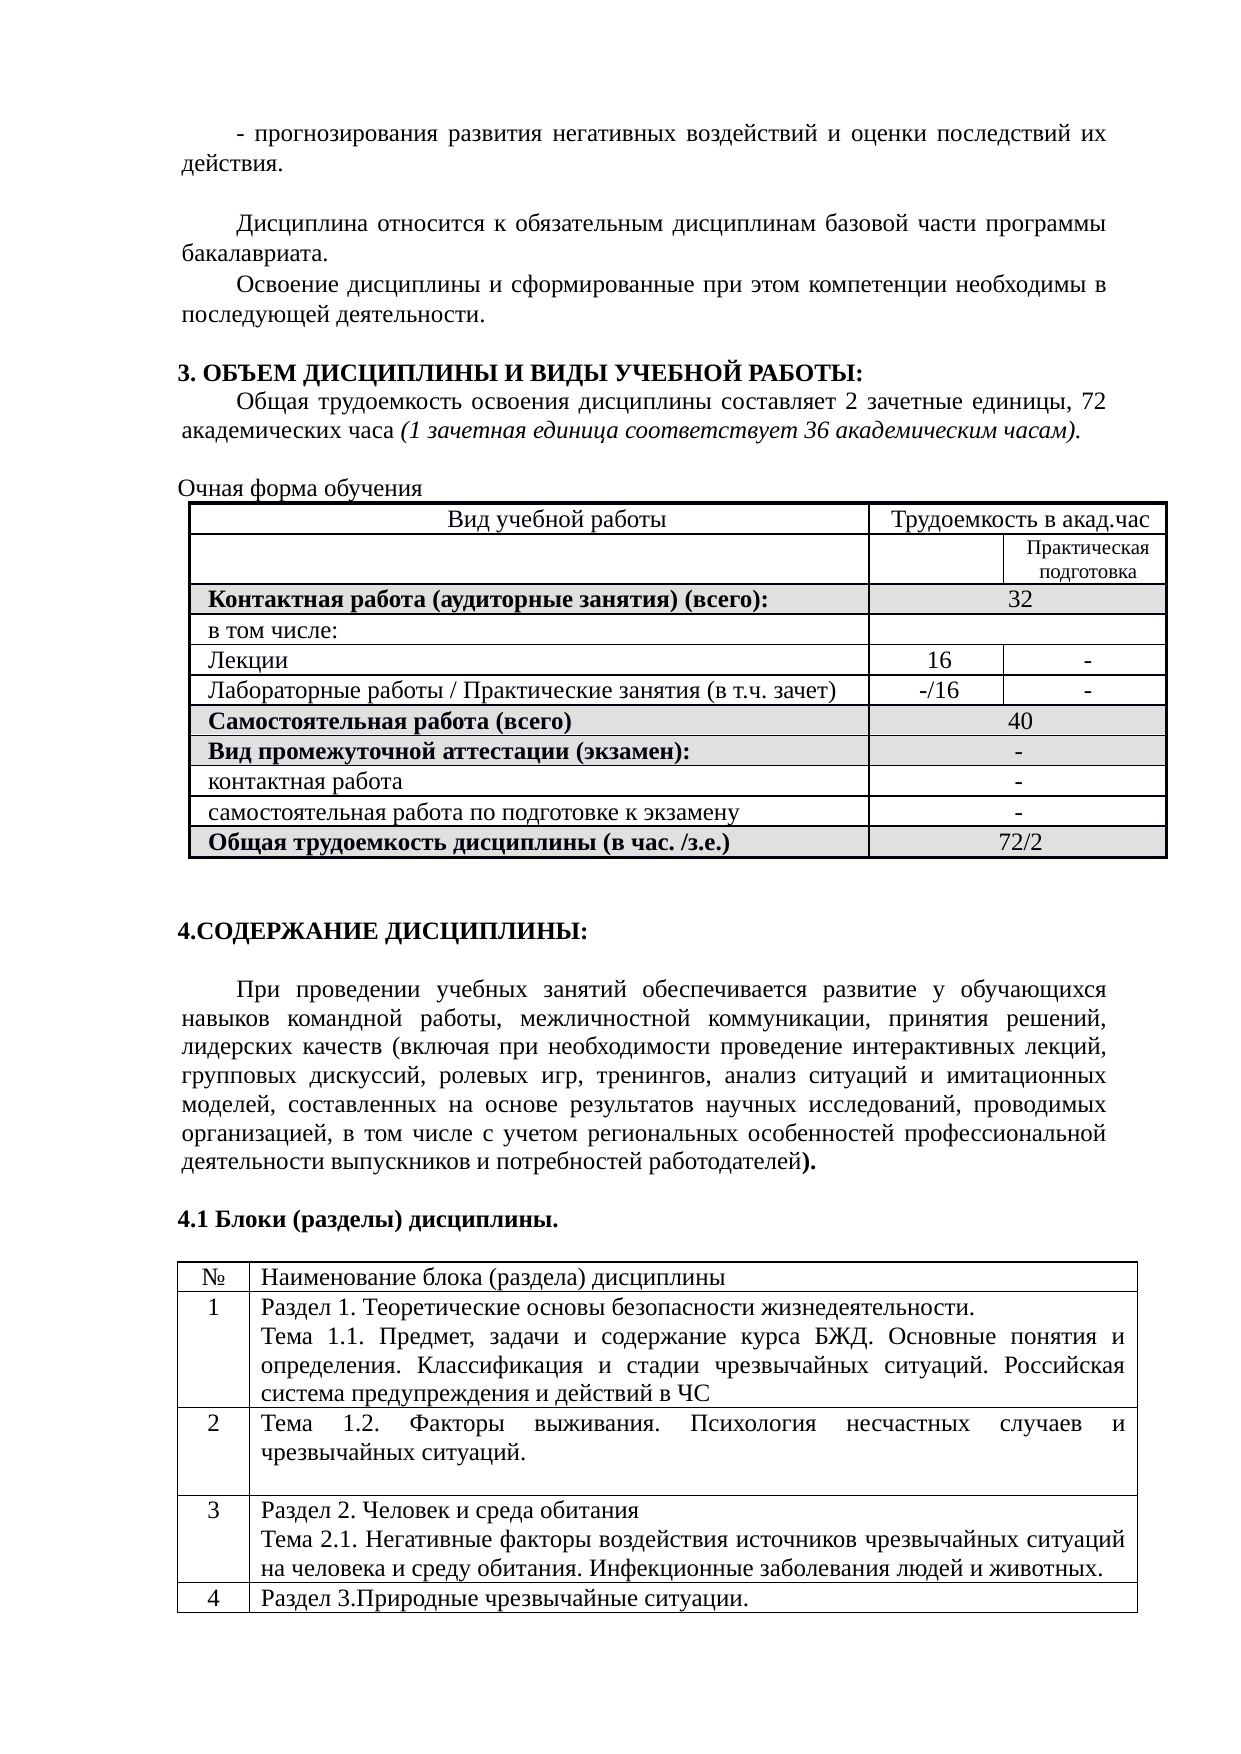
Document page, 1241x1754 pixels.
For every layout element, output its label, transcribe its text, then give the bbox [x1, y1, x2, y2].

text При проведении учебных занятий обеспечивается развитие у обучающихся навыков командной работы, межличностной коммуникации, принятия решений, лидерских качеств (включая при необходимости проведение интерактивных лекций, групповых дискуссий, ролевых игр, тренингов, анализ ситуаций и имитационных моделей, составленных на основе результатов научных исследований, проводимых организацией, в том числе с учетом региональных особенностей профессиональной деятельности выпускников и потребностей работодателей). [181, 974, 1107, 1175]
table_cell Тема 1.2. Факторы выживания. Психология несчастных случаев и чрезвычайных ситуаций. [250, 1408, 1137, 1494]
table_cell Раздел 1. Теоретические основы безопасности жизнедеятельности. Тема 1.1. Предмет, задачи и содержание курса БЖД. Основные понятия и определения. Классификация и стадии чрезвычайных ситуаций. Российская система предупреждения и действий в ЧС [250, 1292, 1137, 1407]
table_header № [178, 1263, 249, 1291]
table_cell 40 [870, 706, 1165, 734]
table_cell -/16 [870, 676, 1003, 704]
table_cell самостоятельная работа по подготовке к экзамену [191, 797, 868, 825]
table_cell 2 [178, 1408, 249, 1494]
table_cell в том числе: [191, 615, 868, 643]
table_cell - [1004, 645, 1165, 674]
table_cell - [870, 766, 1165, 795]
table_cell 72/2 [870, 827, 1165, 856]
text Дисциплина относится к обязательным дисциплинам базовой части программы бакалавриата. [181, 208, 1107, 267]
table_cell Общая трудоемкость дисциплины (в час. /з.е.) [191, 827, 868, 856]
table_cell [250, 1583, 1137, 1612]
table_cell [870, 615, 1165, 643]
table_cell 1 [178, 1292, 249, 1407]
table_cell Вид промежуточной аттестации (экзамен): [191, 736, 868, 765]
table_cell [191, 535, 868, 583]
table_cell 32 [870, 585, 1165, 613]
table_cell контактная работа [191, 766, 868, 795]
table_cell - [870, 736, 1165, 765]
table_cell Самостоятельная работа (всего) [191, 706, 868, 734]
table_cell Лекции [191, 645, 868, 674]
table_cell Раздел 2. Человек и среда обитания Тема 2.1. Негативные факторы воздействия источников чрезвычайных ситуаций на человека и среду обитания. Инфекционные заболевания людей и животных. [250, 1496, 1137, 1582]
table_cell [870, 535, 1003, 583]
text 4.СОДЕРЖАНИЕ ДИСЦИПЛИНЫ: [177, 916, 1107, 945]
table_cell 16 [870, 645, 1003, 674]
table_header Трудоемкость в акад.час [870, 505, 1165, 533]
text Общая трудоемкость освоения дисциплины составляет 2 зачетные единицы, 72 академических часа (1 зачетная единица соответствует 36 академическим часам). [181, 386, 1107, 444]
text 4.1 Блоки (разделы) дисциплины. [177, 1204, 1107, 1233]
table_cell Контактная работа (аудиторные занятия) (всего): [191, 585, 868, 613]
table_cell 4 [178, 1583, 249, 1612]
text - прогнозирования развития негативных воздействий и оценки последствий их действия. [181, 118, 1107, 177]
table_cell Практическая подготовка [1004, 535, 1165, 583]
text Освоение дисциплины и сформированные при этом компетенции необходимы в последующей деятельности. [181, 269, 1107, 327]
table_cell 3 [178, 1496, 249, 1582]
text 3. Объем дисциплины и виды учебной работы: [177, 358, 1107, 386]
text Очная форма обучения [177, 473, 1107, 501]
table_header Наименование блока (раздела) дисциплины [250, 1263, 1137, 1291]
table_cell Лабораторные работы / Практические занятия (в т.ч. зачет) [191, 676, 868, 704]
table_cell - [1004, 676, 1165, 704]
table_cell - [870, 797, 1165, 825]
table_header Вид учебной работы [191, 505, 868, 533]
